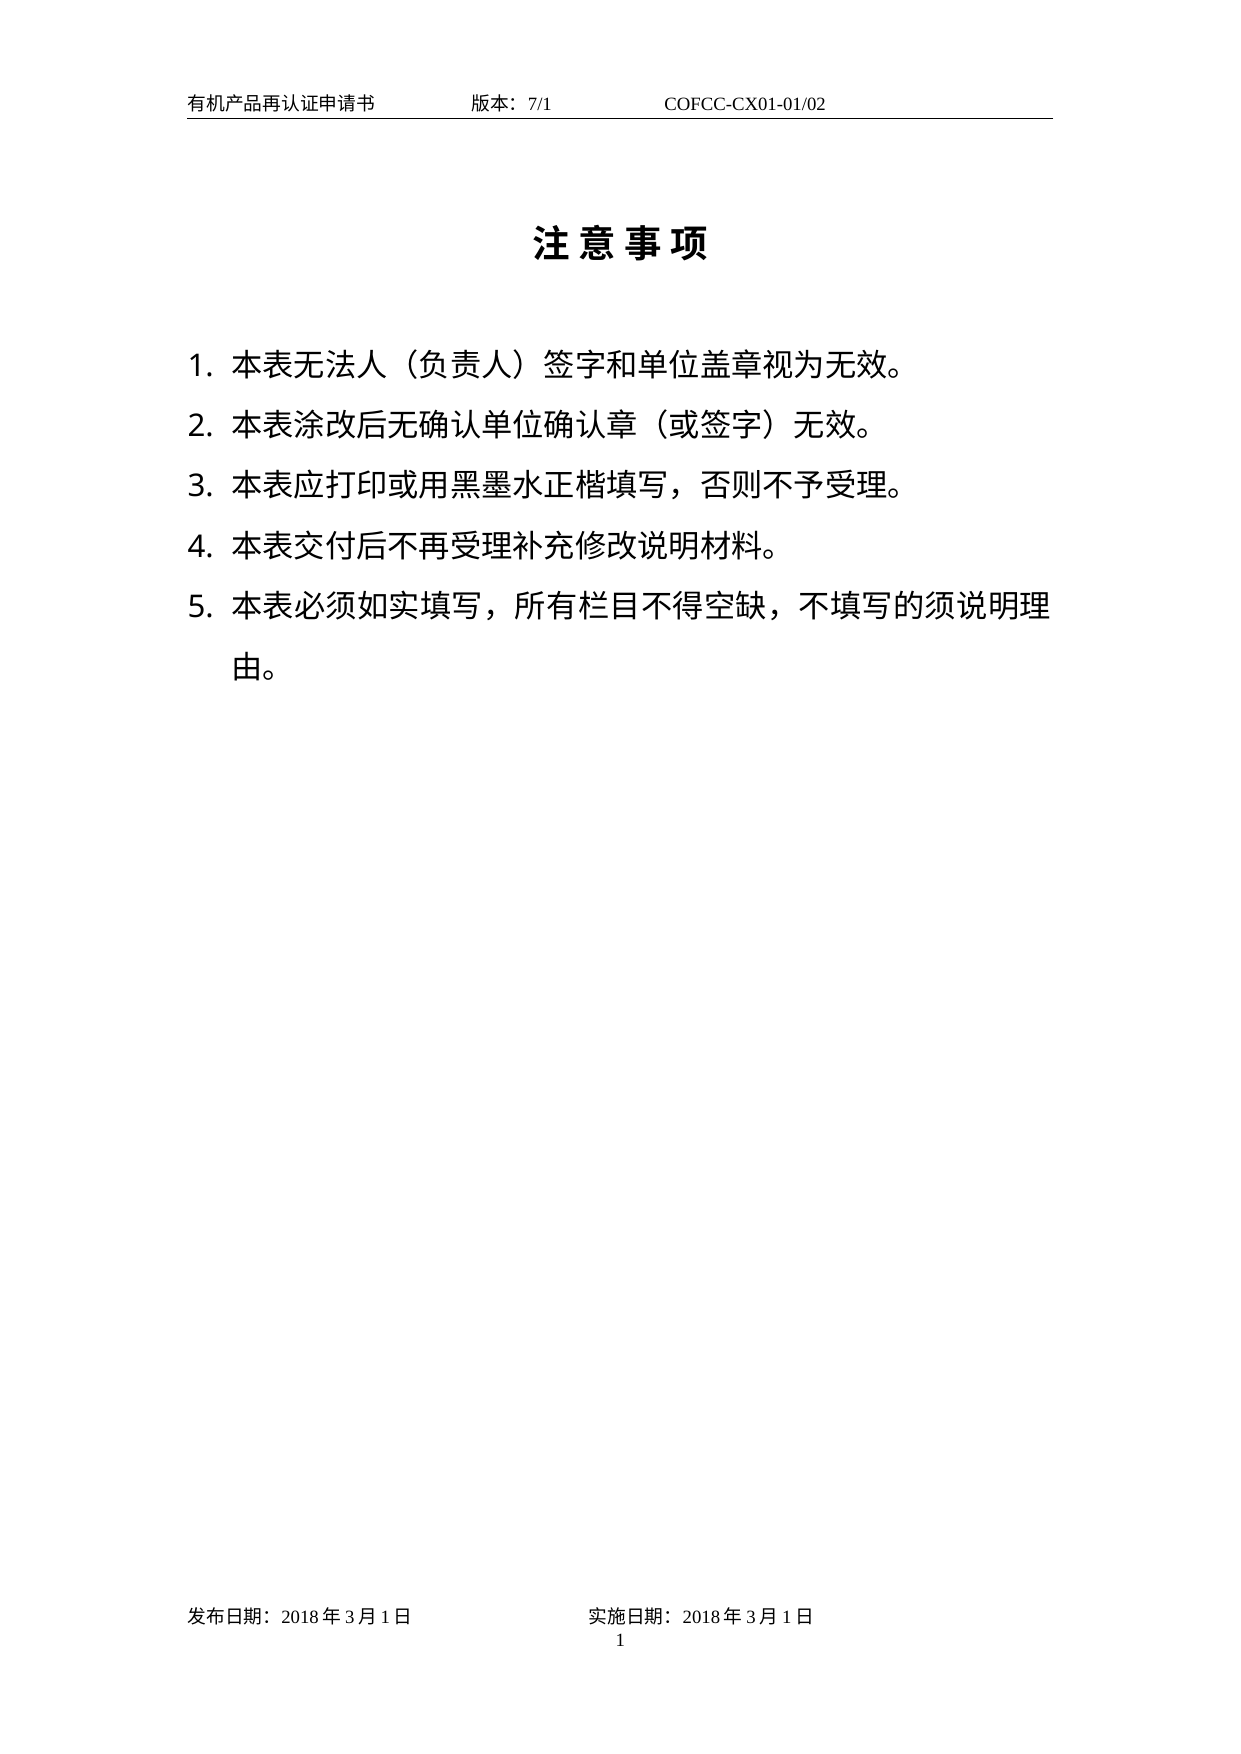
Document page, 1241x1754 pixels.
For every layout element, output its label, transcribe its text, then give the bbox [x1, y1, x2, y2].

list 本表交付后不再受理补充修改说明材料。 [187, 513, 1053, 574]
list 本表必须如实填写，所有栏目不得空缺，不填写的须说明理由。 [187, 574, 1053, 695]
list 本表应打印或用黑墨水正楷填写，否则不予受理。 [187, 453, 1053, 513]
list 本表无法人（负责人）签字和单位盖章视为无效。 [187, 332, 1053, 393]
list 本表涂改后无确认单位确认章（或签字）无效。 [187, 393, 1053, 453]
text 注 意 事 项 [187, 211, 1053, 272]
